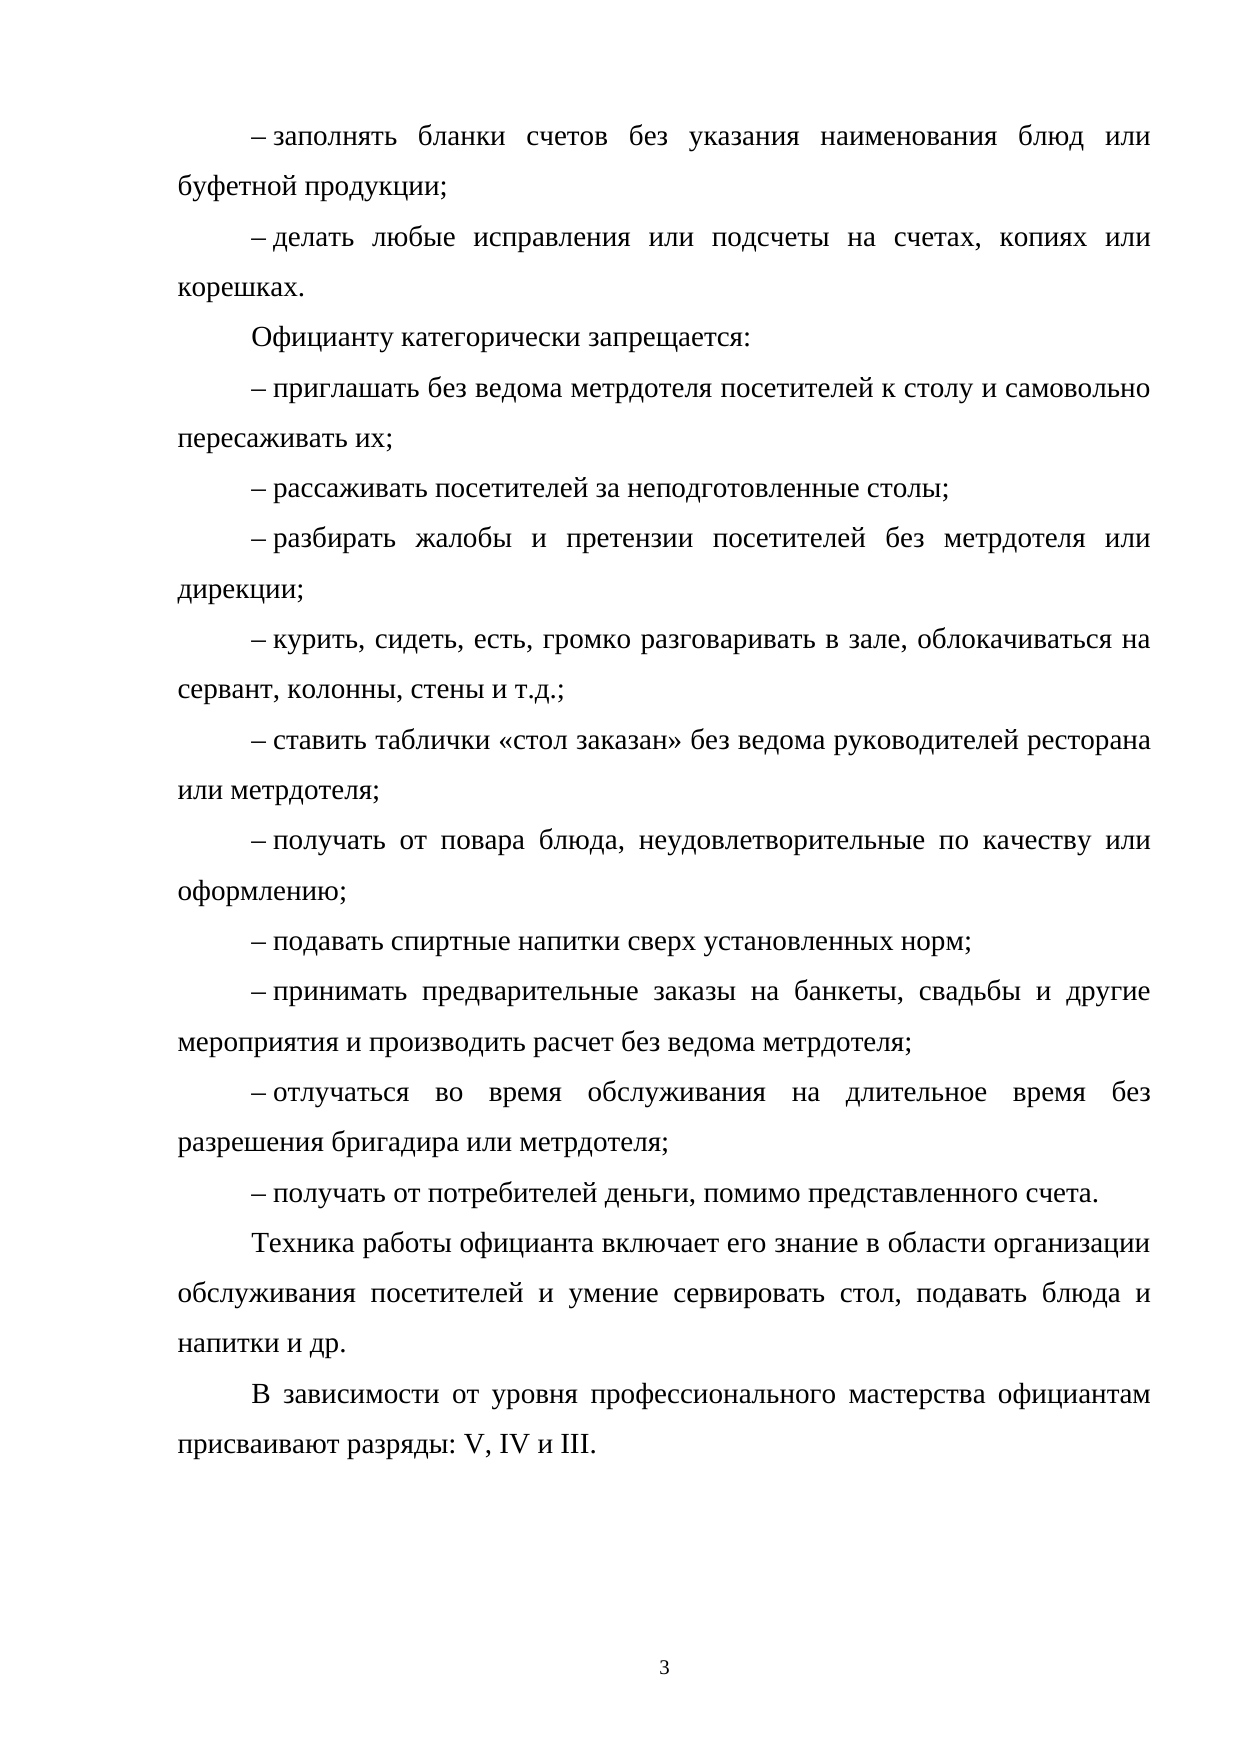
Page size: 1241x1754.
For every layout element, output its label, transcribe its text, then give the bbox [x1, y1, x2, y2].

text – ставить таблички «стол заказан» без ведома руководителей ресторана или метрдотеля; [177, 722, 1152, 806]
text – принимать предварительные заказы на банкеты, свадьбы и другие мероприятия и производить расчет без ведома метрдотеля; [177, 973, 1152, 1057]
text – курить, сидеть, есть, громко разговаривать в зале, облокачиваться на сервант, колонны, стены и т.д.; [177, 621, 1152, 705]
text Техника работы официанта включает его знание в области организации обслуживания посетителей и умение сервировать стол, подавать блюда и напитки и др. [177, 1225, 1152, 1359]
text – приглашать без ведома метрдотеля посетителей к столу и самовольно пересаживать их; [177, 370, 1152, 453]
text – делать любые исправления или подсчеты на счетах, копиях или корешках. [177, 219, 1152, 303]
text – получать от потребителей деньги, помимо представленного счета. [177, 1175, 1152, 1208]
text – получать от повара блюда, неудовлетворительные по качеству или оформлению; [177, 822, 1152, 906]
text – отлучаться во время обслуживания на длительное время без разрешения бригадира или метрдотеля; [177, 1074, 1152, 1158]
text – рассаживать посетителей за неподготовленные столы; [177, 470, 1152, 504]
text Официанту категорически запрещается: [177, 319, 1152, 353]
text – подавать спиртные напитки сверх установленных норм; [177, 923, 1152, 957]
text – заполнять бланки счетов без указания наименования блюд или буфетной продукции; [177, 118, 1152, 202]
text В зависимости от уровня профессионального мастерства официантам присваивают разряды: V, IV и III. [177, 1376, 1152, 1460]
text – разбирать жалобы и претензии посетителей без метрдотеля или дирекции; [177, 521, 1152, 604]
